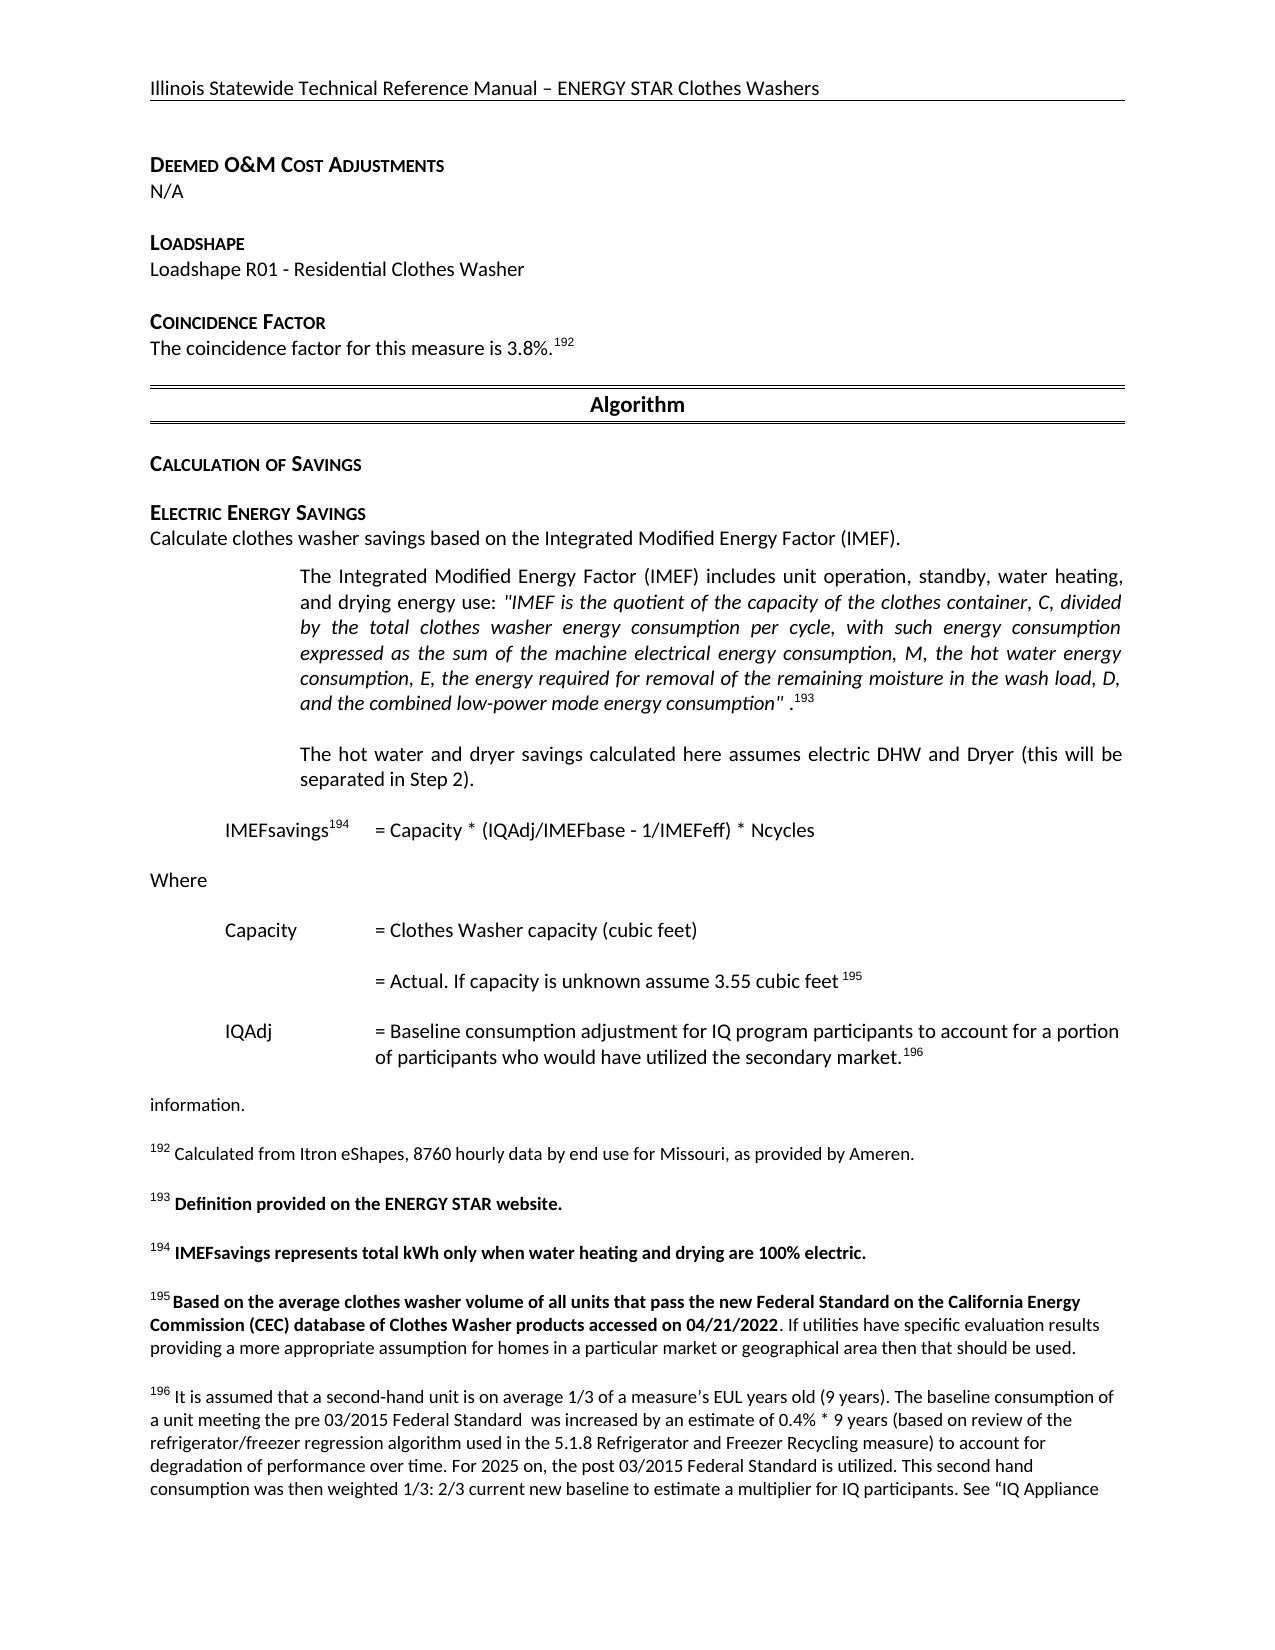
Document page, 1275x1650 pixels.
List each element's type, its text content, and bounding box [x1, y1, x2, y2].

subtitle Electric Energy Savings [150, 498, 1125, 526]
text Capacity = Clothes Washer capacity (cubic feet) [225, 918, 1125, 943]
text Loadshape R01 - Residential Clothes Washer [150, 256, 1125, 282]
text IMEFsavings = Capacity * (IQAdj/IMEFbase - 1/IMEFeff) * Ncycles [225, 817, 1125, 842]
subtitle Loadshape [150, 228, 1125, 256]
text Algorithm [150, 389, 1125, 421]
text = Actual. If capacity is unknown assume 3.55 cubic feet [150, 968, 1125, 993]
subtitle Deemed O&M Cost Adjustments [150, 150, 1125, 178]
text The hot water and dryer savings calculated here assumes electric DHW and Dryer (this will be separated in Step 2). [300, 741, 1125, 792]
text Where [150, 867, 1125, 893]
subtitle Coincidence Factor [150, 307, 1125, 335]
text The Integrated Modified Energy Factor (IMEF) includes unit operation, standby, water heating, and drying energy use: "IMEF is the quotient of the capacity of the clothes container, C, divided by the total clothes washer energy consumption per cycle, with such energy consumption expressed as the sum of the machine electrical energy consumption, M, the hot water energy consumption, E, the energy required for removal of the remaining moisture in the wash load, D, and the combined low-power mode energy consumption" . [300, 563, 1125, 716]
subtitle Calculation of Savings [150, 449, 1125, 477]
list Calculate clothes washer savings based on the Integrated Modified Energy Factor (IMEF). [150, 526, 1125, 551]
text N/A [150, 178, 1125, 203]
text IQAdj = Baseline consumption adjustment for IQ program participants to account for a portion of participants who would have utilized the secondary market. [225, 1018, 1125, 1069]
text The coincidence factor for this measure is 3.8%. [150, 335, 1125, 360]
